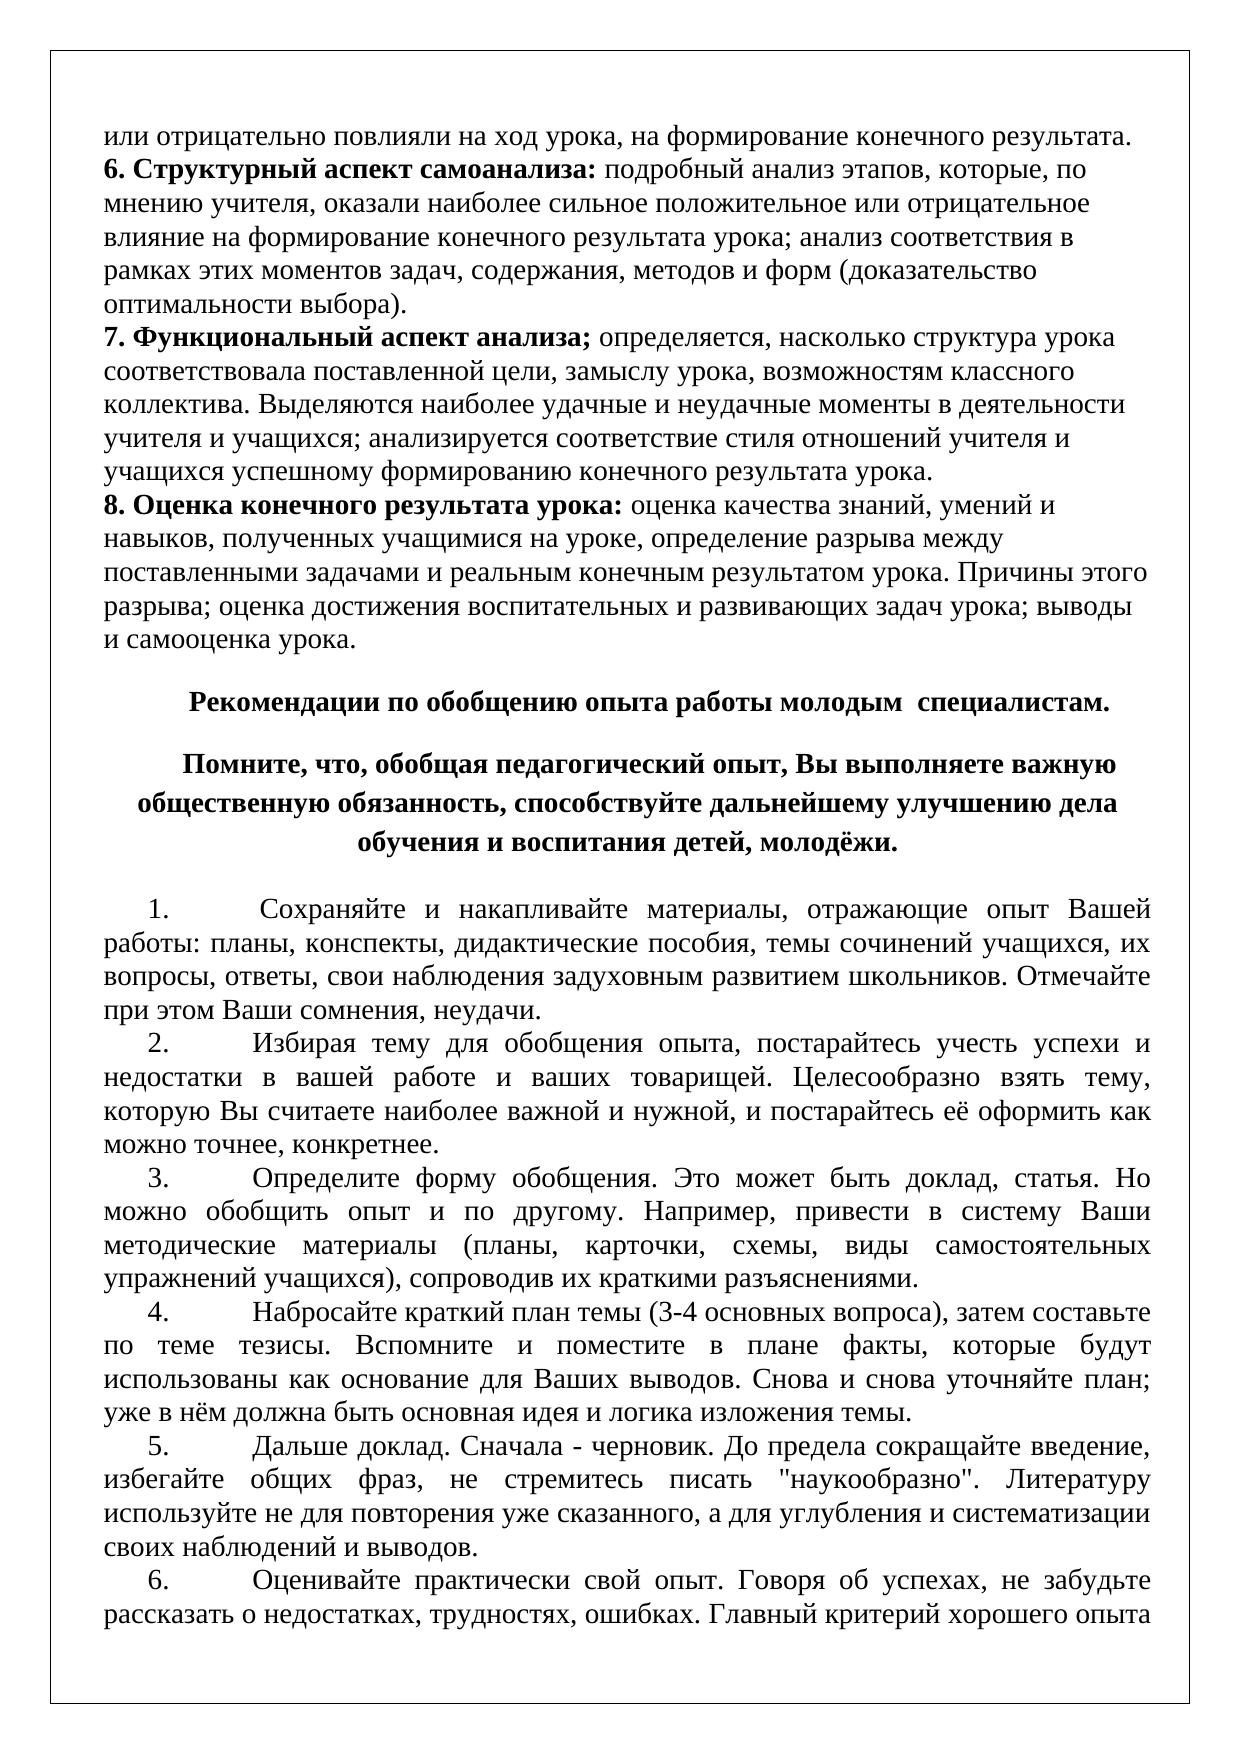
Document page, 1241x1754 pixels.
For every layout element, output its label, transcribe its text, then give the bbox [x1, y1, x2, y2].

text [103, 118, 1152, 655]
text Рекомендации по обобщению опыта работы молодым специалистам. [103, 684, 1152, 717]
list Определите форму обобщения. Это может быть доклад, статья. Но можно обобщить опыт и по другому. Например, привести в систему Ваши методические материалы (планы, карточки, схемы, виды самостоятельных упражнений учащихся), сопроводив их краткими разъяснениями. [103, 1160, 1152, 1294]
list Избирая тему для обобщения опыта, постарайтесь учесть успехи и недостатки в вашей работе и ваших товарищей. Целесообразно взять тему, которую Вы считаете наиболее важной и нужной, и постарайтесь её оформить как можно точнее, конкретнее. [103, 1026, 1152, 1160]
list Сохраняйте и накапливайте материалы, отражающие опыт Вашей работы: планы, конспекты, дидактические пособия, темы сочинений учащихся, их вопросы, ответы, свои наблюдения задуховным развитием школьников. Отмечайте при этом Ваши сомнения, неудачи. [103, 891, 1152, 1026]
list Дальше доклад. Сначала - черновик. До предела сокращайте введение, избегайте общих фраз, не стремитесь писать "наукообразно". Литературу используйте не для повторения уже сказанного, а для углубления и систематизации своих наблюдений и выводов. [103, 1428, 1152, 1562]
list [103, 1562, 1152, 1629]
list Набросайте краткий план темы (3-4 основных вопроса), затем составьте по теме тезисы. Вспомните и поместите в плане факты, которые будут использованы как основание для Ваших выводов. Снова и снова уточняйте план; уже в нём должна быть основная идея и логика изложения темы. [103, 1294, 1152, 1428]
text Помните, что, обобщая педагогический опыт, Вы выполняете важную общественную обязанность, способствуйте дальнейшему улучшению дела обучения и воспитания детей, молодёжи. [103, 747, 1152, 857]
